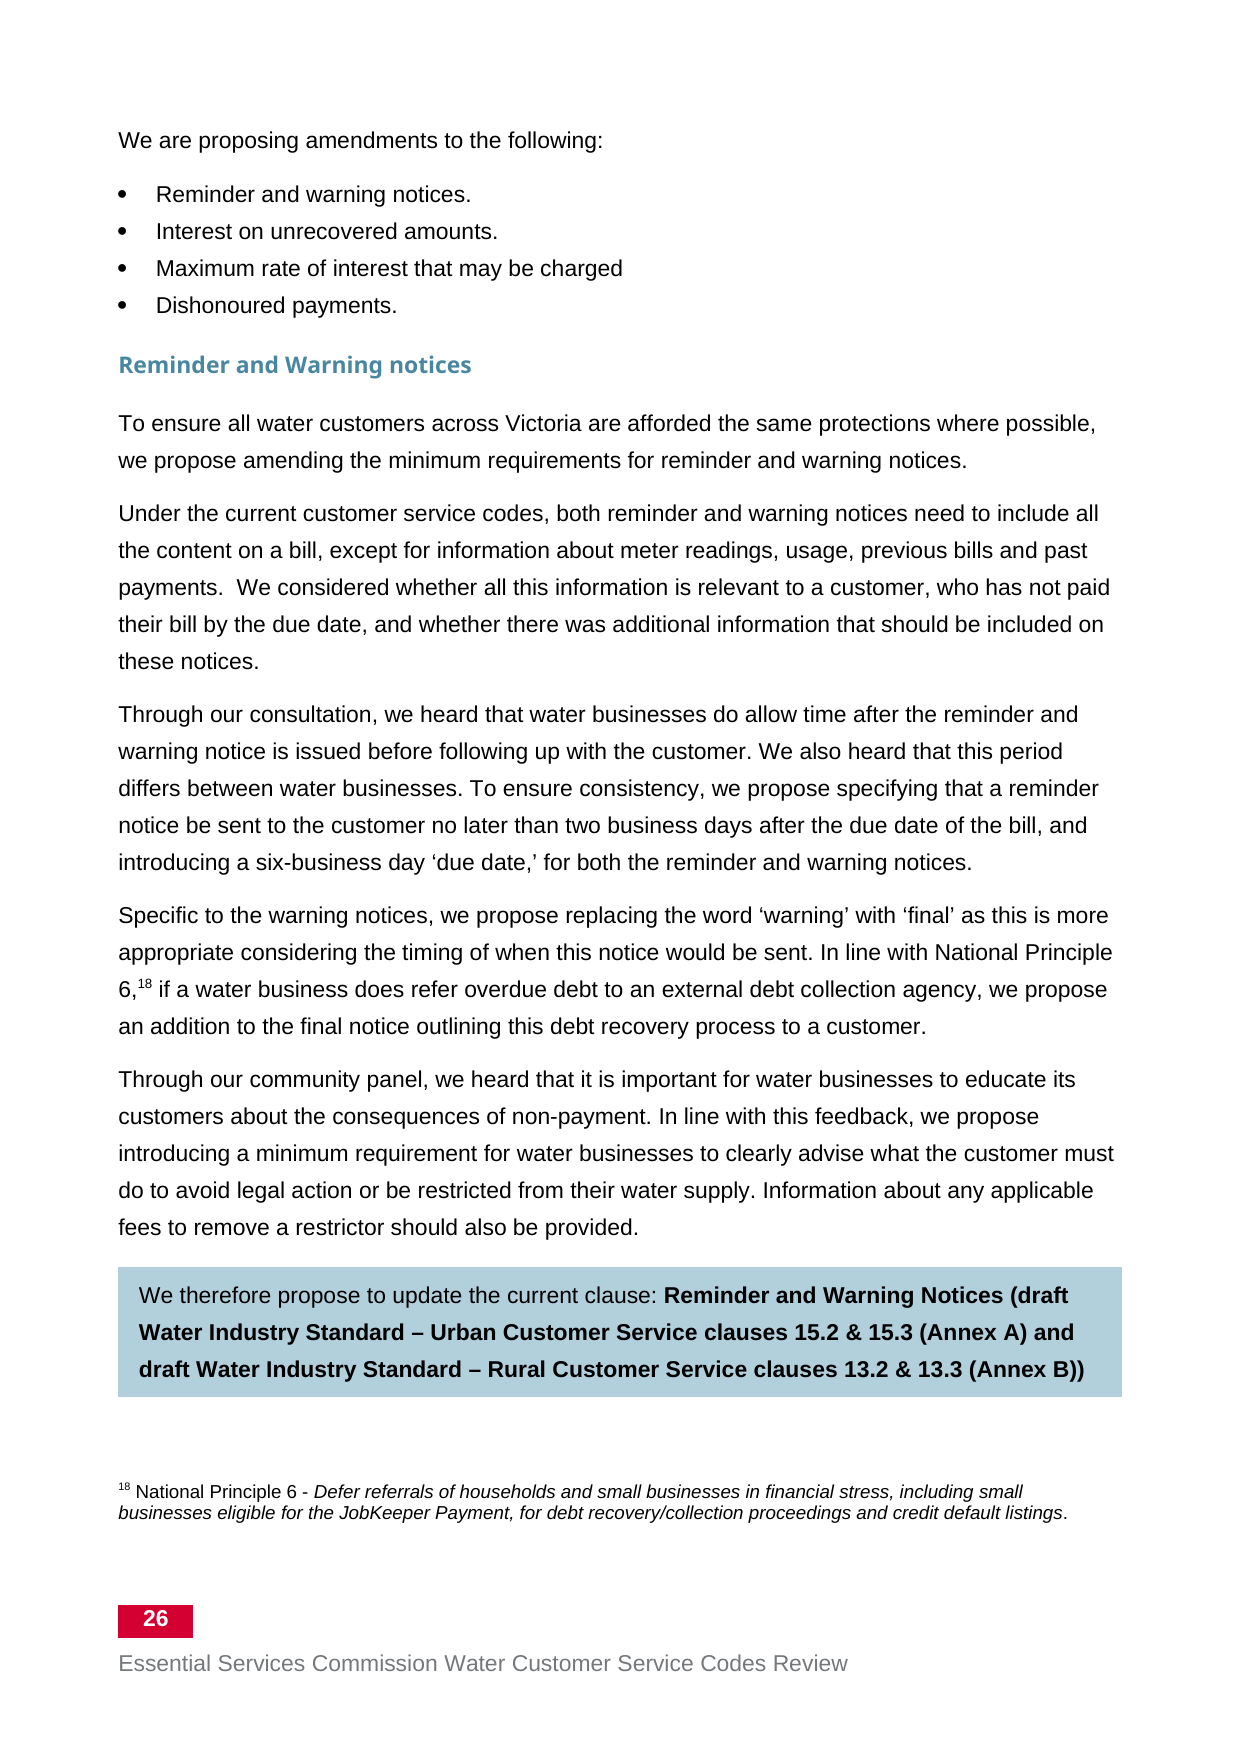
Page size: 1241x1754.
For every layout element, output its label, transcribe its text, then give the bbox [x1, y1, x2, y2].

text Under the current customer service codes, both reminder and warning notices need to include all the content on a bill, except for information about meter readings, usage, previous bills and past payments. We considered whether all this information is relevant to a customer, who has not paid their bill by the due date, and whether there was additional information that should be included on these notices. [118, 500, 1122, 674]
list Maximum rate of interest that may be charged [118, 255, 1122, 281]
text Through our community panel, we heard that it is important for water businesses to educate its customers about the consequences of non-payment. In line with this feedback, we propose introducing a minimum requirement for water businesses to clearly advise what the customer must do to avoid legal action or be restricted from their water supply. Information about any applicable fees to remove a restrictor should also be provided. [118, 1066, 1122, 1240]
list Interest on unrecovered amounts. [118, 218, 1122, 244]
subtitle Reminder and Warning notices [118, 349, 1122, 381]
subtitle We therefore propose to update the current clause: Reminder and Warning Notices (draft Water Industry Standard – Urban Customer Service clauses 15.2 & 15.3 (Annex A) and draft Water Industry Standard – Rural Customer Service clauses 13.2 & 13.3 (Annex B)) [130, 1280, 1110, 1384]
list Dishonoured payments. [118, 292, 1122, 318]
text Specific to the warning notices, we propose replacing the word ‘warning’ with ‘final’ as this is more appropriate considering the timing of when this notice would be sent. In line with National Principle 6, if a water business does refer overdue debt to an external debt collection agency, we propose an addition to the final notice outlining this debt recovery process to a customer. [118, 902, 1122, 1039]
text We are proposing amendments to the following: [118, 127, 1122, 154]
text Through our consultation, we heard that water businesses do allow time after the reminder and warning notice is issued before following up with the customer. We also heard that this period differs between water businesses. To ensure consistency, we propose specifying that a reminder notice be sent to the customer no later than two business days after the due date of the bill, and introducing a six-business day ‘due date,’ for both the reminder and warning notices. [118, 701, 1122, 875]
text To ensure all water customers across Victoria are afforded the same protections where possible, we propose amending the minimum requirements for reminder and warning notices. [118, 410, 1122, 473]
list Reminder and warning notices. [118, 181, 1122, 207]
